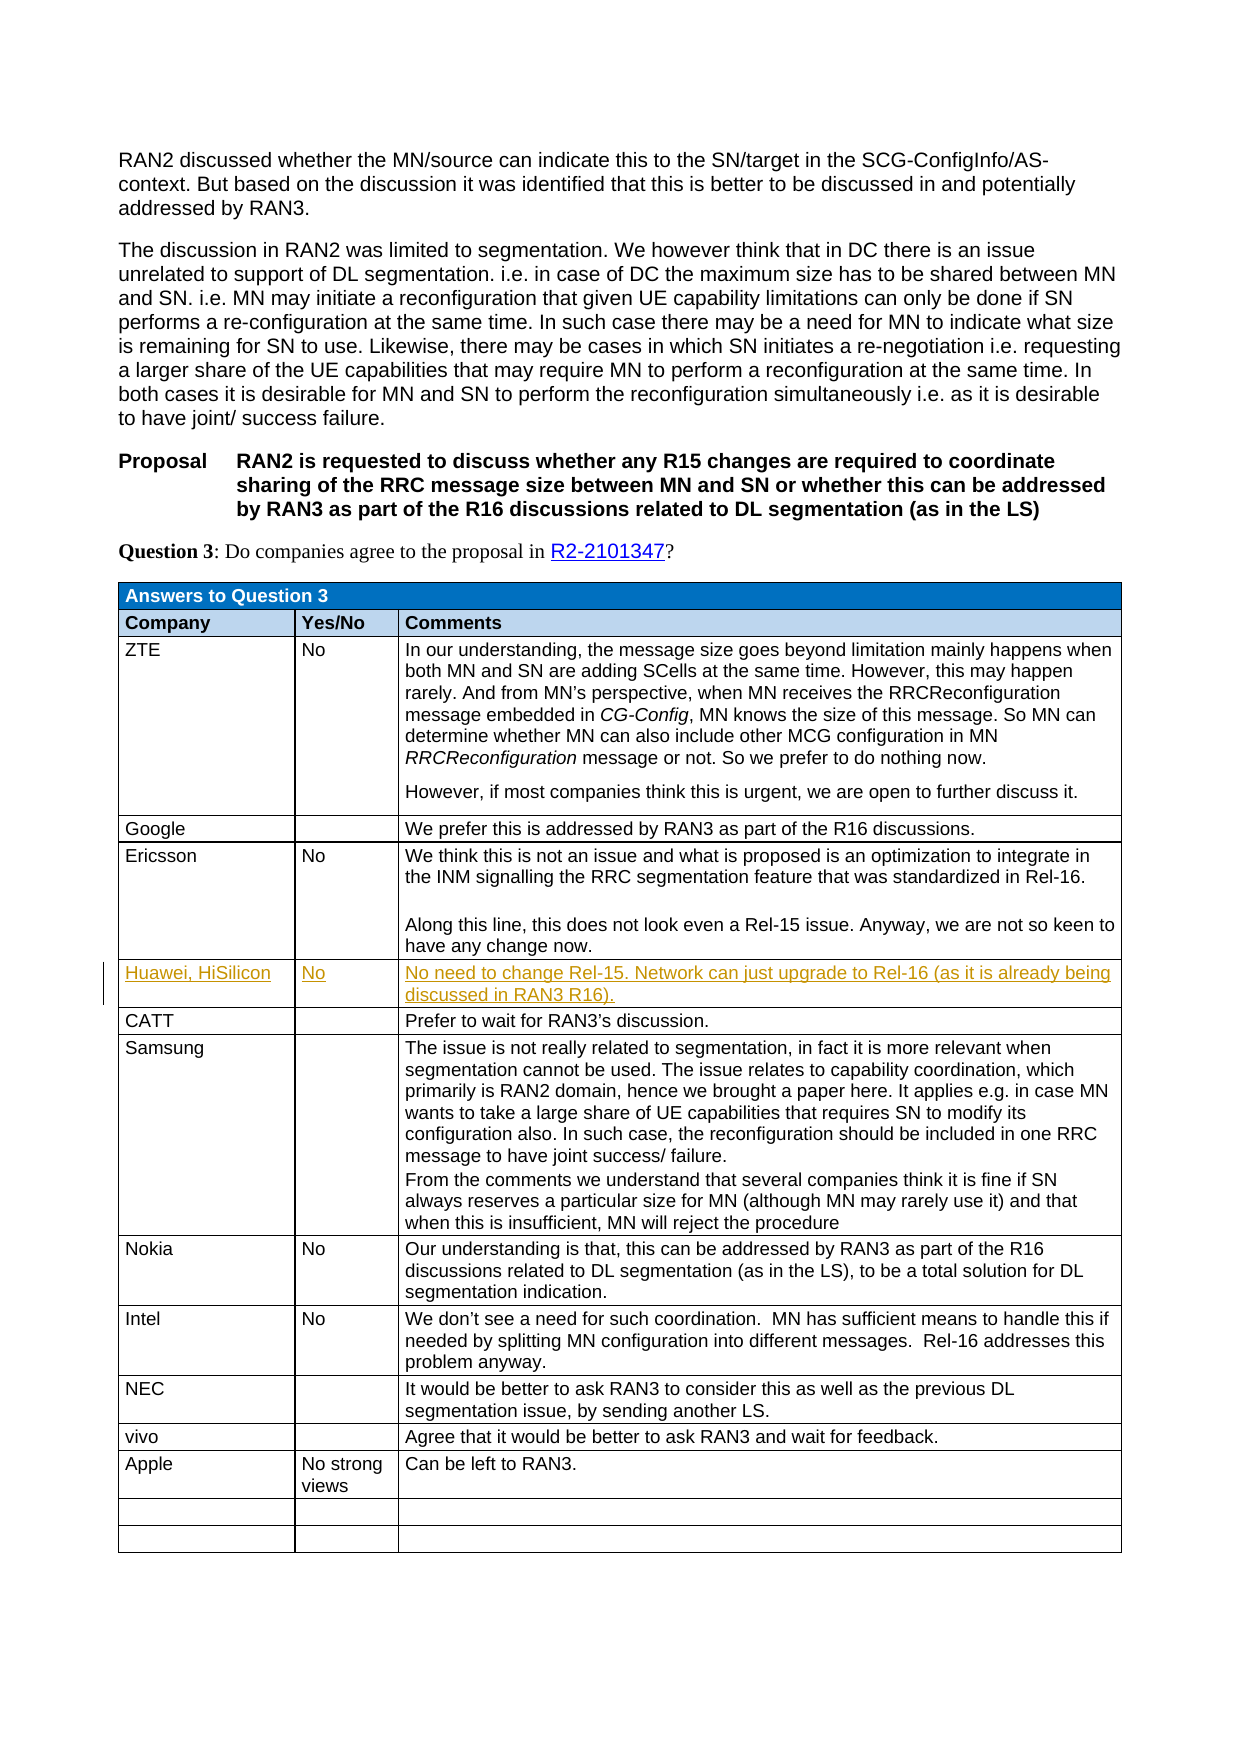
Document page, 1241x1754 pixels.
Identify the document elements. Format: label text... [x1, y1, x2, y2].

text Proposal RAN2 is requested to discuss whether any R15 changes are required to coordinate sharing of the RRC message size between MN and SN or whether this can be addressed by RAN3 as part of the R16 discussions related to DL segmentation (as in the LS) [118, 448, 1122, 520]
table_cell Intel [119, 1306, 294, 1375]
table_cell [296, 1376, 398, 1423]
text The discussion in RAN2 was limited to segmentation. We however think that in DC there is an issue unrelated to support of DL segmentation. i.e. in case of DC the maximum size has to be shared between MN and SN. i.e. MN may initiate a reconfiguration that given UE capability limitations can only be done if SN performs a re-configuration at the same time. In such case there may be a need for MN to indicate what size is remaining for SN to use. Likewise, there may be cases in which SN initiates a re-negotiation i.e. requesting a larger share of the UE capabilities that may require MN to perform a reconfiguration at the same time. In both cases it is desirable for MN and SN to perform the reconfiguration simultaneously i.e. as it is desirable to have joint/ success failure. [118, 238, 1122, 430]
table_cell [119, 1499, 294, 1525]
table_cell [296, 960, 398, 1007]
table_cell No [296, 843, 398, 959]
table_header Answers to Question 3 [119, 583, 1121, 609]
table_cell The issue is not really related to segmentation, in fact it is more relevant when segmentation cannot be used. The issue relates to capability coordination, which primarily is RAN2 domain, hence we brought a paper here. It applies e.g. in case MN wants to take a large share of UE capabilities that requires SN to modify its configuration also. In such case, the reconfiguration should be included in one RRC message to have joint success/ failure. From the comments we understand that several companies think it is fine if SN always reserves a particular size for MN (although MN may rarely use it) and that when this is insufficient, MN will reject the procedure [399, 1035, 1121, 1235]
table_cell [296, 1424, 398, 1450]
table_cell NEC [119, 1376, 294, 1423]
table_cell Prefer to wait for RAN3’s discussion. [399, 1008, 1121, 1034]
table_cell [399, 960, 1121, 1007]
text RAN2 discussed whether the MN/source can indicate this to the SN/target in the SCG-ConfigInfo/AS-context. But based on the discussion it was identified that this is better to be discussed in and potentially addressed by RAN3. [118, 147, 1122, 219]
table_cell Apple [119, 1451, 294, 1498]
table_cell [296, 1008, 398, 1034]
table_cell We think this is not an issue and what is proposed is an optimization to integrate in the INM signalling the RRC segmentation feature that was standardized in Rel-16. Along this line, this does not look even a Rel-15 issue. Anyway, we are not so keen to have any change now. [399, 843, 1121, 959]
table_cell No [296, 637, 398, 815]
table_cell Ericsson [119, 843, 294, 959]
table_cell No [296, 1236, 398, 1305]
table_cell It would be better to ask RAN3 to consider this as well as the previous DL segmentation issue, by sending another LS. [399, 1376, 1121, 1423]
table_cell In our understanding, the message size goes beyond limitation mainly happens when both MN and SN are adding SCells at the same time. However, this may happen rarely. And from MN’s perspective, when MN receives the RRCReconfiguration message embedded in CG-Config, MN knows the size of this message. So MN can determine whether MN can also include other MCG configuration in MN RRCReconfiguration message or not. So we prefer to do nothing now. However, if most companies think this is urgent, we are open to further discuss it. [399, 637, 1121, 815]
table_cell [296, 1499, 398, 1525]
table_cell Comments [399, 610, 1121, 636]
table_cell We don’t see a need for such coordination. MN has sufficient means to handle this if needed by splitting MN configuration into different messages. Rel-16 addresses this problem anyway. [399, 1306, 1121, 1375]
table_cell Samsung [119, 1035, 294, 1235]
table_cell Google [119, 816, 294, 841]
table_cell [119, 960, 294, 1007]
table_cell Yes/No [296, 610, 398, 636]
table_cell vivo [119, 1424, 294, 1450]
text Question 3: Do companies agree to the proposal in R2-2101347? [118, 539, 1122, 563]
table_cell Can be left to RAN3. [399, 1451, 1121, 1498]
table_cell ZTE [119, 637, 294, 815]
table_cell [296, 816, 398, 841]
table_cell No strong views [296, 1451, 398, 1498]
table_cell Agree that it would be better to ask RAN3 and wait for feedback. [399, 1424, 1121, 1450]
table_cell [399, 1526, 1121, 1552]
table_cell [296, 1526, 398, 1552]
table_cell Company [119, 610, 294, 636]
table_cell Our understanding is that, this can be addressed by RAN3 as part of the R16 discussions related to DL segmentation (as in the LS), to be a total solution for DL segmentation indication. [399, 1236, 1121, 1305]
table_cell Nokia [119, 1236, 294, 1305]
table_cell CATT [119, 1008, 294, 1034]
table_cell [296, 1035, 398, 1235]
table_cell No [296, 1306, 398, 1375]
table_cell [119, 1526, 294, 1552]
table_cell [399, 1499, 1121, 1525]
table_cell We prefer this is addressed by RAN3 as part of the R16 discussions. [399, 816, 1121, 841]
